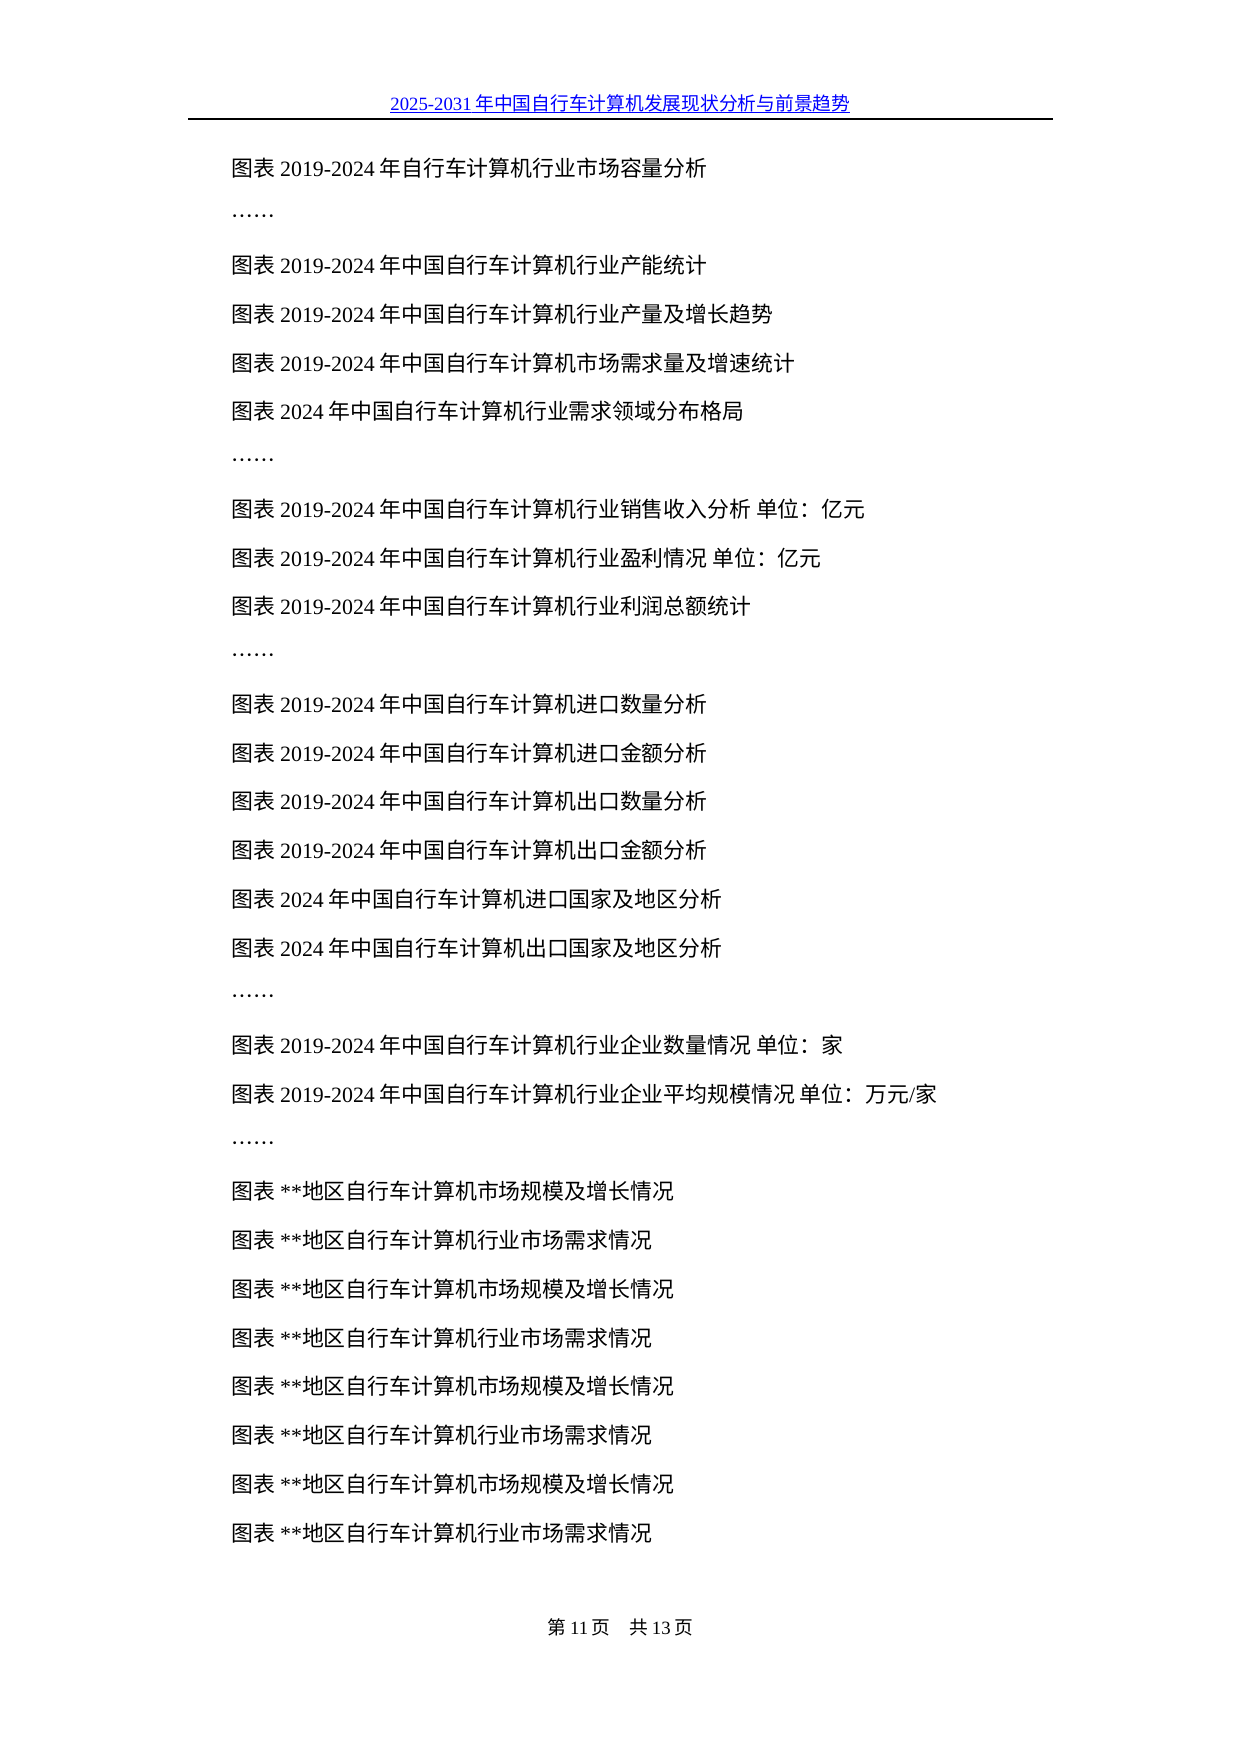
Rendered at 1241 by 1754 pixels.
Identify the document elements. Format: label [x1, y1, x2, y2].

text [187, 150, 1053, 1548]
